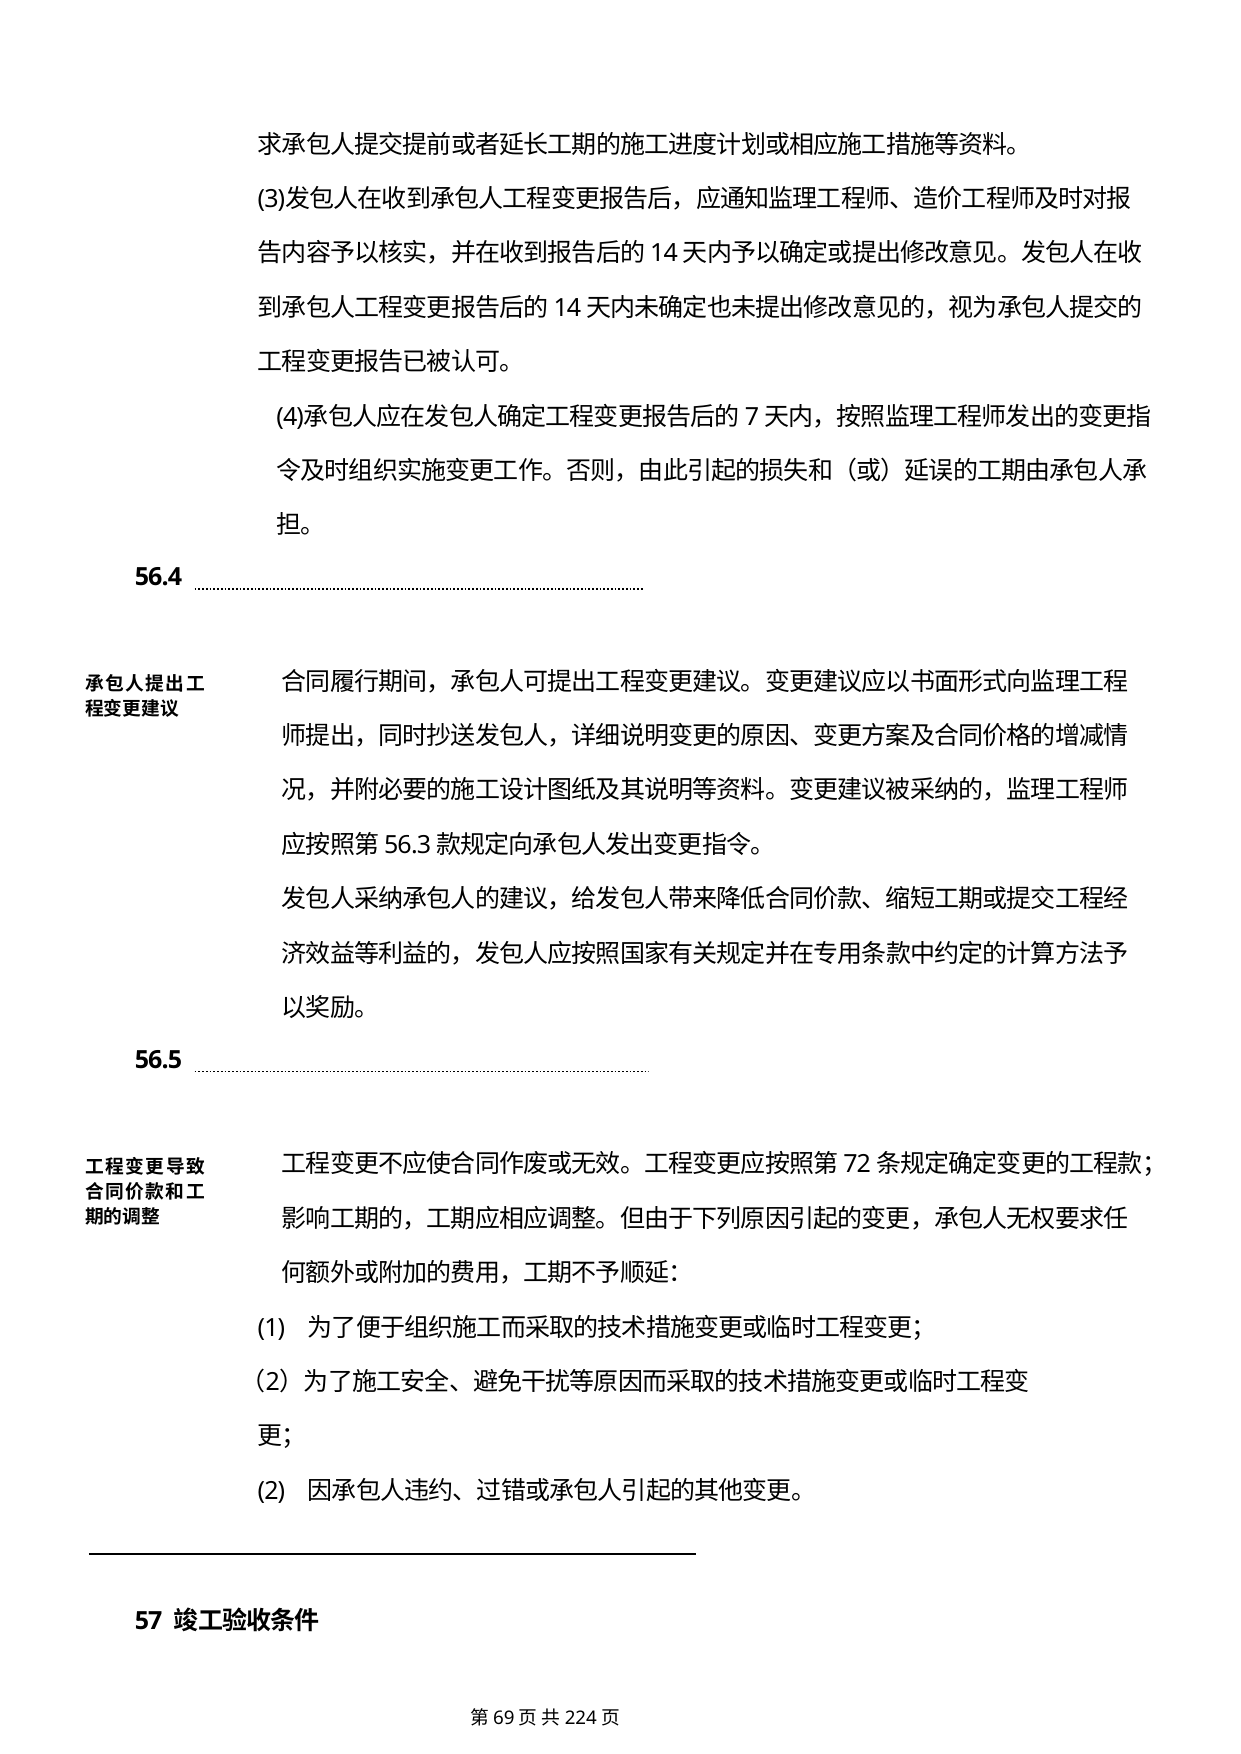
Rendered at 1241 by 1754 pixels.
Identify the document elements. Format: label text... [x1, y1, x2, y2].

text 工程变更不应使合同作废或无效。工程变更应按照第72条规定确定变更的工程款；影响工期的，工期应相应调整。但由于下列原因引起的变更，承包人无权要求任何额外或附加的费用，工期不予顺延： [281, 1144, 1152, 1289]
text 合同履行期间，承包人可提出工程变更建议。变更建议应以书面形式向监理工程师提出，同时抄送发包人，详细说明变更的原因、变更方案及合同价格的增减情况，并附必要的施工设计图纸及其说明等资料。变更建议被采纳的，监理工程师应按照第56.3款规定向承包人发出变更指令。 [281, 661, 1152, 861]
list 因承包人违约、过错或承包人引起的其他变更。 [257, 1470, 1152, 1506]
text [257, 124, 1152, 160]
text （2）为了施工安全、避免干扰等原因而采取的技术措施变更或临时工程变 [89, 1361, 1152, 1398]
text 56.4 [89, 559, 1152, 593]
list 为了便于组织施工而采取的技术措施变更或临时工程变更； [257, 1307, 1152, 1343]
text 更； [257, 1416, 1152, 1452]
text (4)承包人应在发包人确定工程变更报告后的7天内，按照监理工程师发出的变更指令及时组织实施变更工作。否则，由此引起的损失和（或）延误的工期由承包人承担。 [276, 396, 1152, 541]
text 发包人采纳承包人的建议，给发包人带来降低合同价款、缩短工期或提交工程经济效益等利益的，发包人应按照国家有关规定并在专用条款中约定的计算方法予以奖励。 [281, 879, 1152, 1024]
text 57 竣工验收条件 [89, 1601, 1152, 1637]
text 56.5 [89, 1042, 1152, 1076]
text (3)发包人在收到承包人工程变更报告后，应通知监理工程师、造价工程师及时对报告内容予以核实，并在收到报告后的14天内予以确定或提出修改意见。发包人在收到承包人工程变更报告后的14天内未确定也未提出修改意见的，视为承包人提交的工程变更报告已被认可。 [257, 178, 1152, 378]
